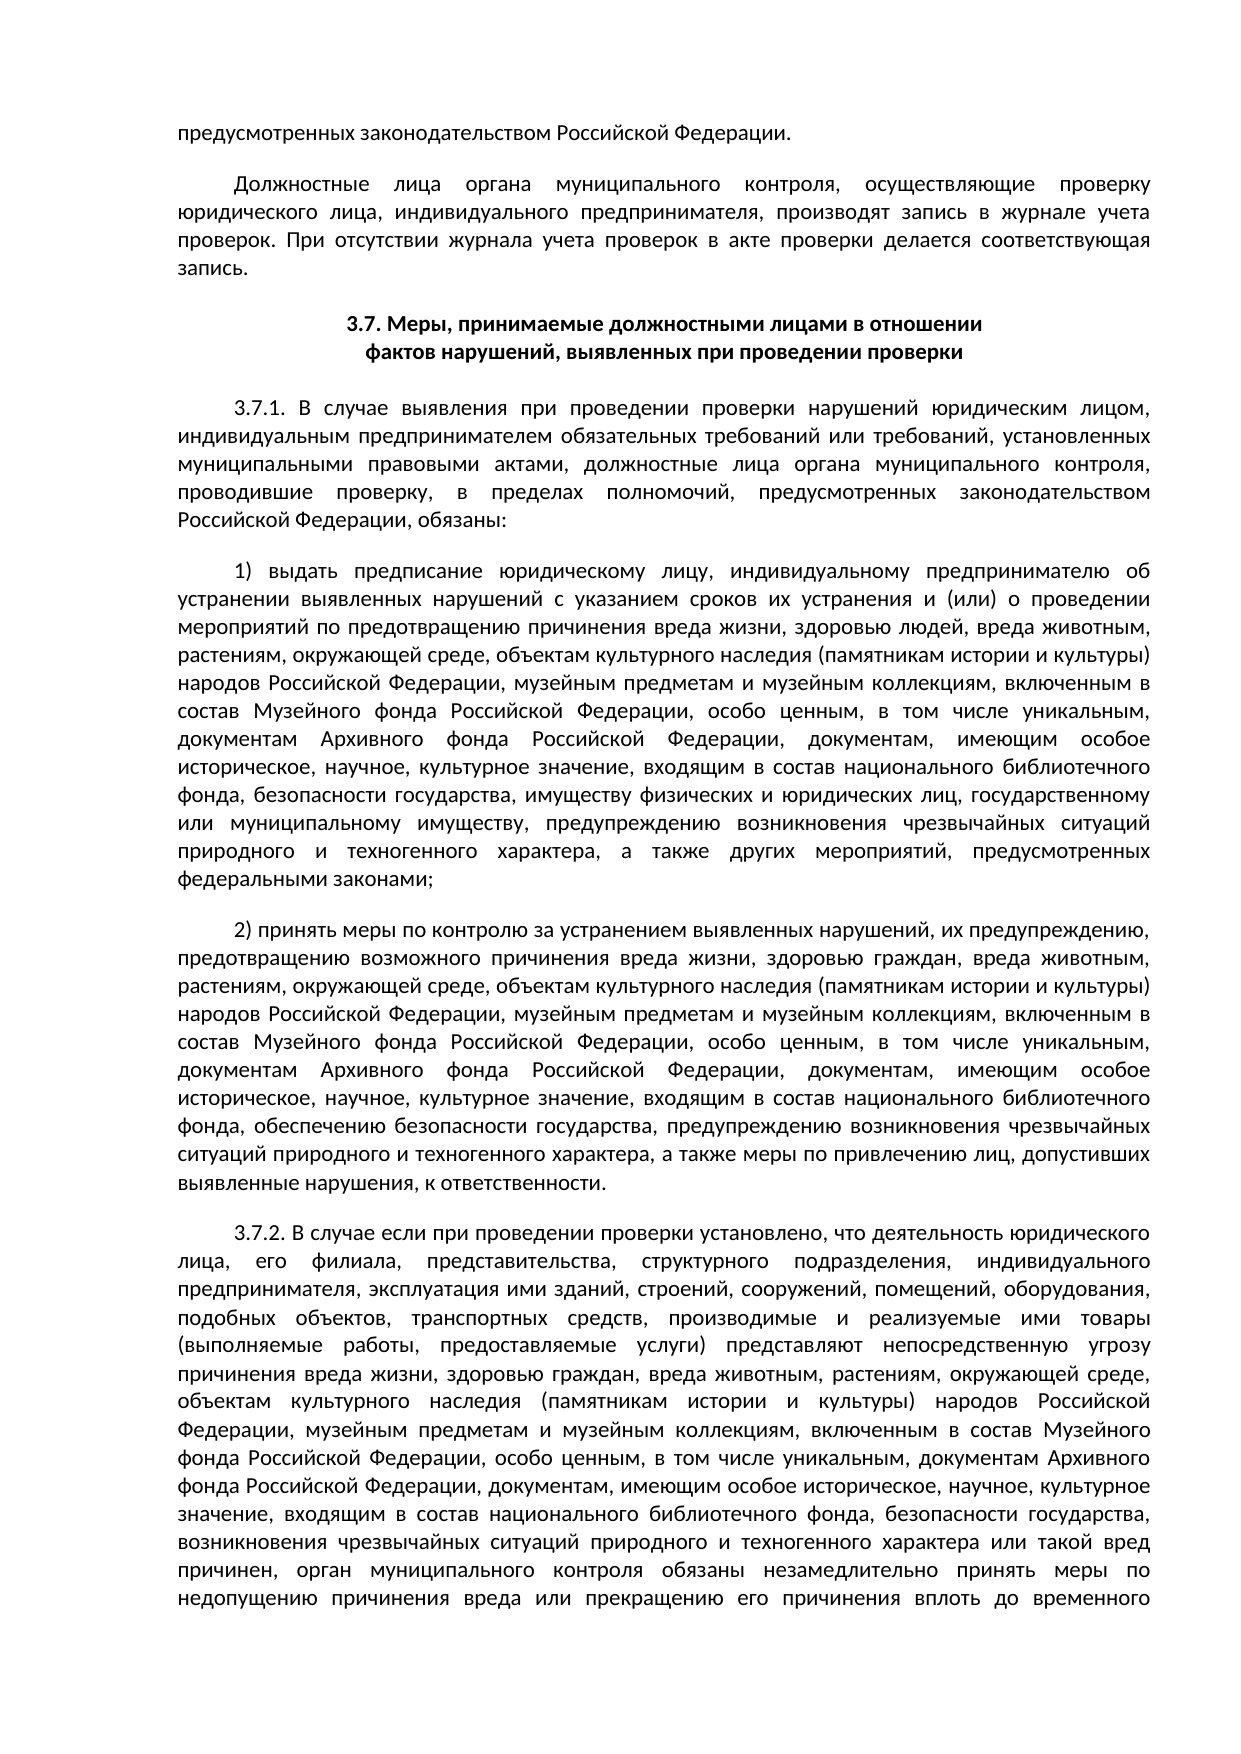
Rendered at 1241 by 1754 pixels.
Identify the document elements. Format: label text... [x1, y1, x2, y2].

text 1) выдать предписание юридическому лицу, индивидуальному предпринимателю об устранении выявленных нарушений с указанием сроков их устранения и (или) о проведении мероприятий по предотвращению причинения вреда жизни, здоровью людей, вреда животным, растениям, окружающей среде, объектам культурного наследия (памятникам истории и культуры) народов Российской Федерации, музейным предметам и музейным коллекциям, включенным в состав Музейного фонда Российской Федерации, особо ценным, в том числе уникальным, документам Архивного фонда Российской Федерации, документам, имеющим особое историческое, научное, культурное значение, входящим в состав национального библиотечного фонда, безопасности государства, имуществу физических и юридических лиц, государственному или муниципальному имуществу, предупреждению возникновения чрезвычайных ситуаций природного и техногенного характера, а также других мероприятий, предусмотренных федеральными законами; [177, 556, 1152, 892]
text 3.7.1. В случае выявления при проведении проверки нарушений юридическим лицом, индивидуальным предпринимателем обязательных требований или требований, установленных муниципальными правовыми актами, должностные лица органа муниципального контроля, проводившие проверку, в пределах полномочий, предусмотренных законодательством Российской Федерации, обязаны: [177, 393, 1152, 533]
text Должностные лица органа муниципального контроля, осуществляющие проверку юридического лица, индивидуального предпринимателя, производят запись в журнале учета проверок. При отсутствии журнала учета проверок в акте проверки делается соответствующая запись. [177, 169, 1152, 281]
title 3.7. Меры, принимаемые должностными лицами в отношении [177, 309, 1152, 337]
title фактов нарушений, выявленных при проведении проверки [177, 337, 1152, 365]
text 2) принять меры по контролю за устранением выявленных нарушений, их предупреждению, предотвращению возможного причинения вреда жизни, здоровью граждан, вреда животным, растениям, окружающей среде, объектам культурного наследия (памятникам истории и культуры) народов Российской Федерации, музейным предметам и музейным коллекциям, включенным в состав Музейного фонда Российской Федерации, особо ценным, в том числе уникальным, документам Архивного фонда Российской Федерации, документам, имеющим особое историческое, научное, культурное значение, входящим в состав национального библиотечного фонда, обеспечению безопасности государства, предупреждению возникновения чрезвычайных ситуаций природного и техногенного характера, а также меры по привлечению лиц, допустивших выявленные нарушения, к ответственности. [177, 915, 1152, 1196]
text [177, 1218, 1152, 1611]
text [177, 118, 1152, 146]
